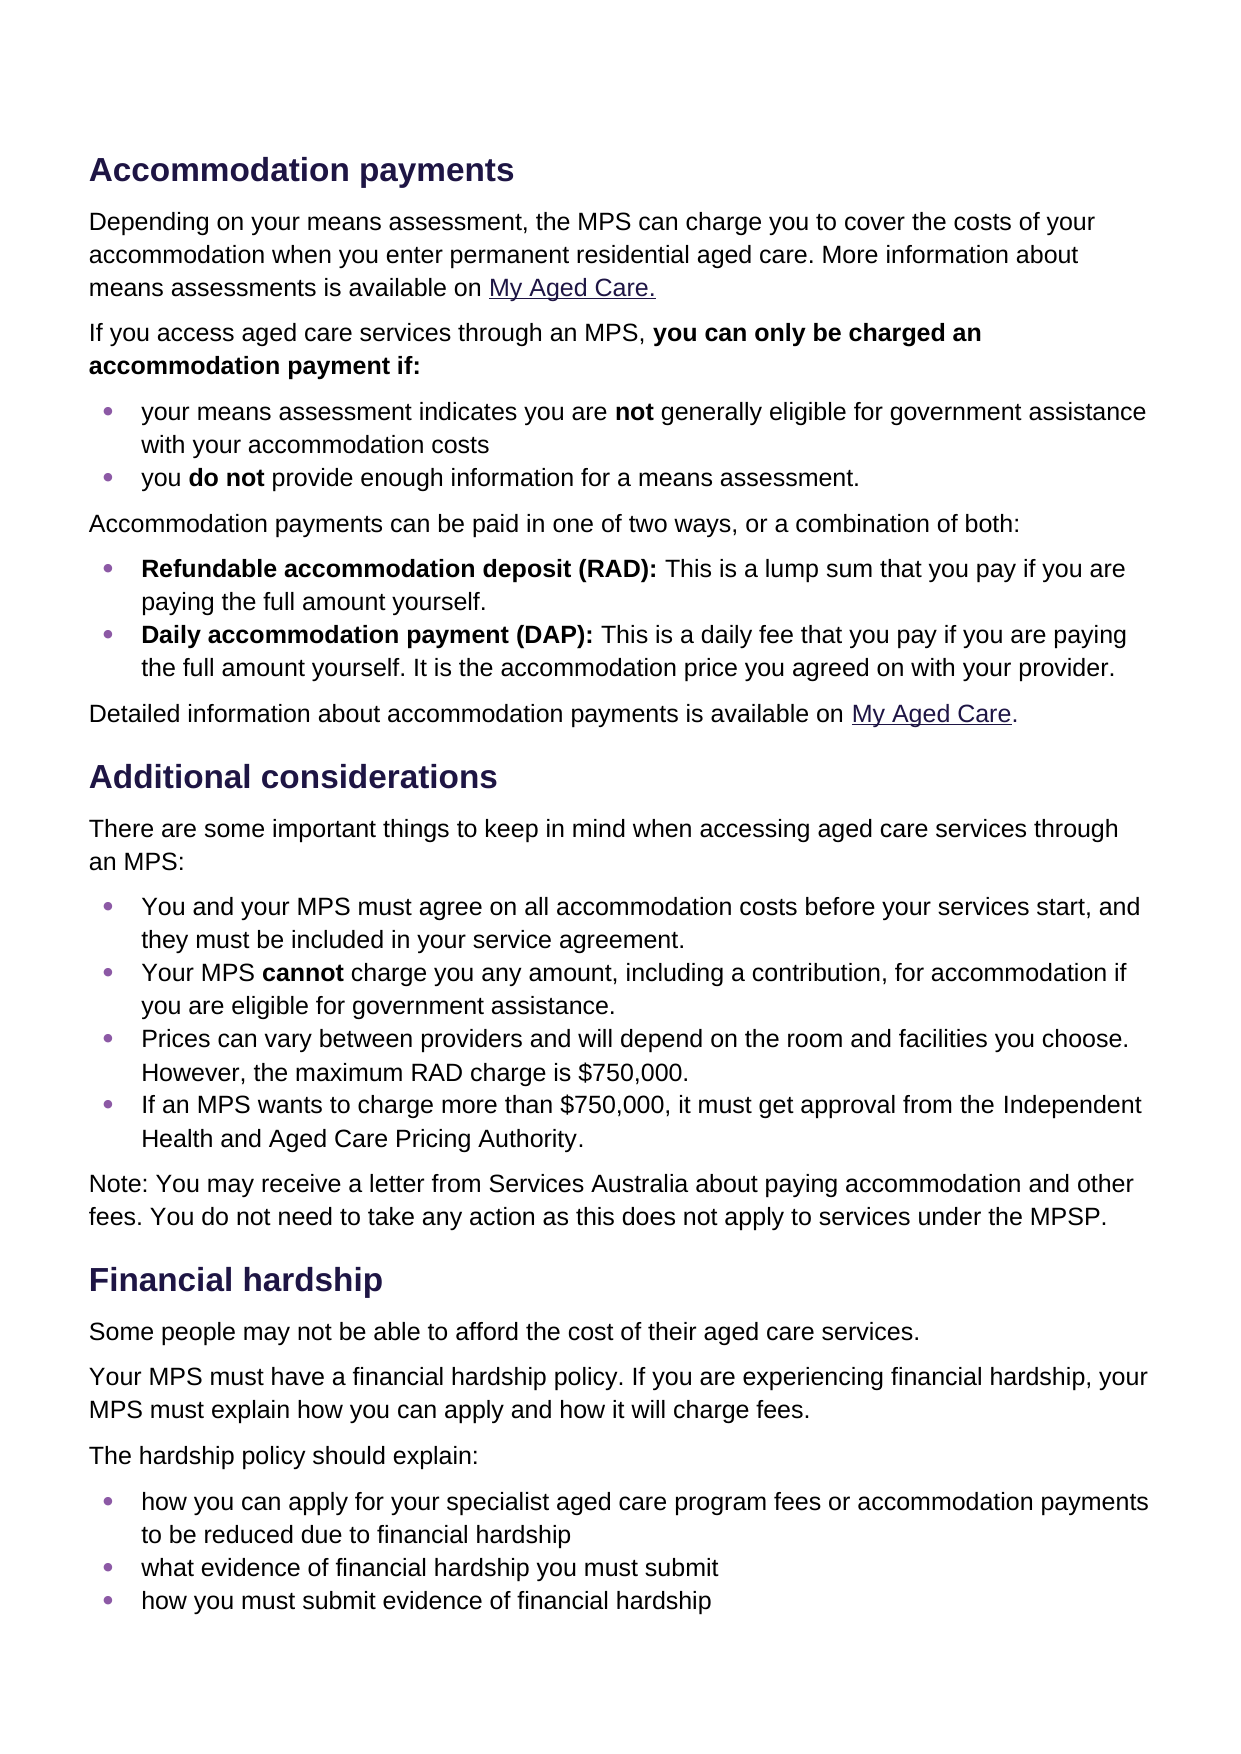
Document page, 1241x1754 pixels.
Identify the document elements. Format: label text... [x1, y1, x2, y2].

text Your MPS must have a financial hardship policy. If you are experiencing financial hardship, your MPS must explain how you can apply and how it will charge fees. [89, 1362, 1181, 1424]
subtitle Accommodation payments [89, 150, 1152, 188]
list Your MPS cannot charge you any amount, including a contribution, for accommodation if you are eligible for government assistance. [103, 958, 1152, 1020]
list how you must submit evidence of financial hardship [103, 1586, 1152, 1614]
text If you access aged care services through an MPS, you can only be charged an accommodation payment if: [89, 318, 1167, 380]
list Prices can vary between providers and will depend on the room and facilities you choose. However, the maximum RAD charge is $750,000. [103, 1024, 1181, 1086]
list Daily accommodation payment (DAP): This is a daily fee that you pay if you are paying the full amount yourself. It is the accommodation price you agreed on with your provider. [103, 620, 1152, 682]
text There are some important things to keep in mind when accessing aged care services through an MPS: [89, 813, 1152, 875]
list how you can apply for your specialist aged care program fees or accommodation payments to be reduced due to financial hardship [103, 1486, 1152, 1548]
list you do not provide enough information for a means assessment. [103, 463, 1152, 492]
text Note: You may receive a letter from Services Australia about paying accommodation and other fees. You do not need to take any action as this does not apply to services under the MPSP. [89, 1169, 1181, 1231]
text Some people may not be able to afford the cost of their aged care services. [89, 1317, 1181, 1346]
list Refundable accommodation deposit (RAD): This is a lump sum that you pay if you are paying the full amount yourself. [103, 554, 1152, 616]
subtitle Financial hardship [89, 1260, 1152, 1299]
list If an MPS wants to charge more than $750,000, it must get approval from the Independent Health and Aged Care Pricing Authority. [103, 1091, 1181, 1152]
subtitle Additional considerations [89, 757, 1152, 795]
text Detailed information about accommodation payments is available on My Aged Care. [89, 699, 1152, 728]
text Accommodation payments can be paid in one of two ways, or a combination of both: [89, 508, 1167, 537]
list You and your MPS must agree on all accommodation costs before your services start, and they must be included in your service agreement. [103, 892, 1152, 954]
text The hardship policy should explain: [89, 1441, 1181, 1470]
list your means assessment indicates you are not generally eligible for government assistance with your accommodation costs [103, 397, 1152, 459]
text Depending on your means assessment, the MPS can charge you to cover the costs of your accommodation when you enter permanent residential aged care. More information about means assessments is available on My Aged Care. [89, 207, 1152, 301]
list what evidence of financial hardship you must submit [103, 1553, 1152, 1581]
